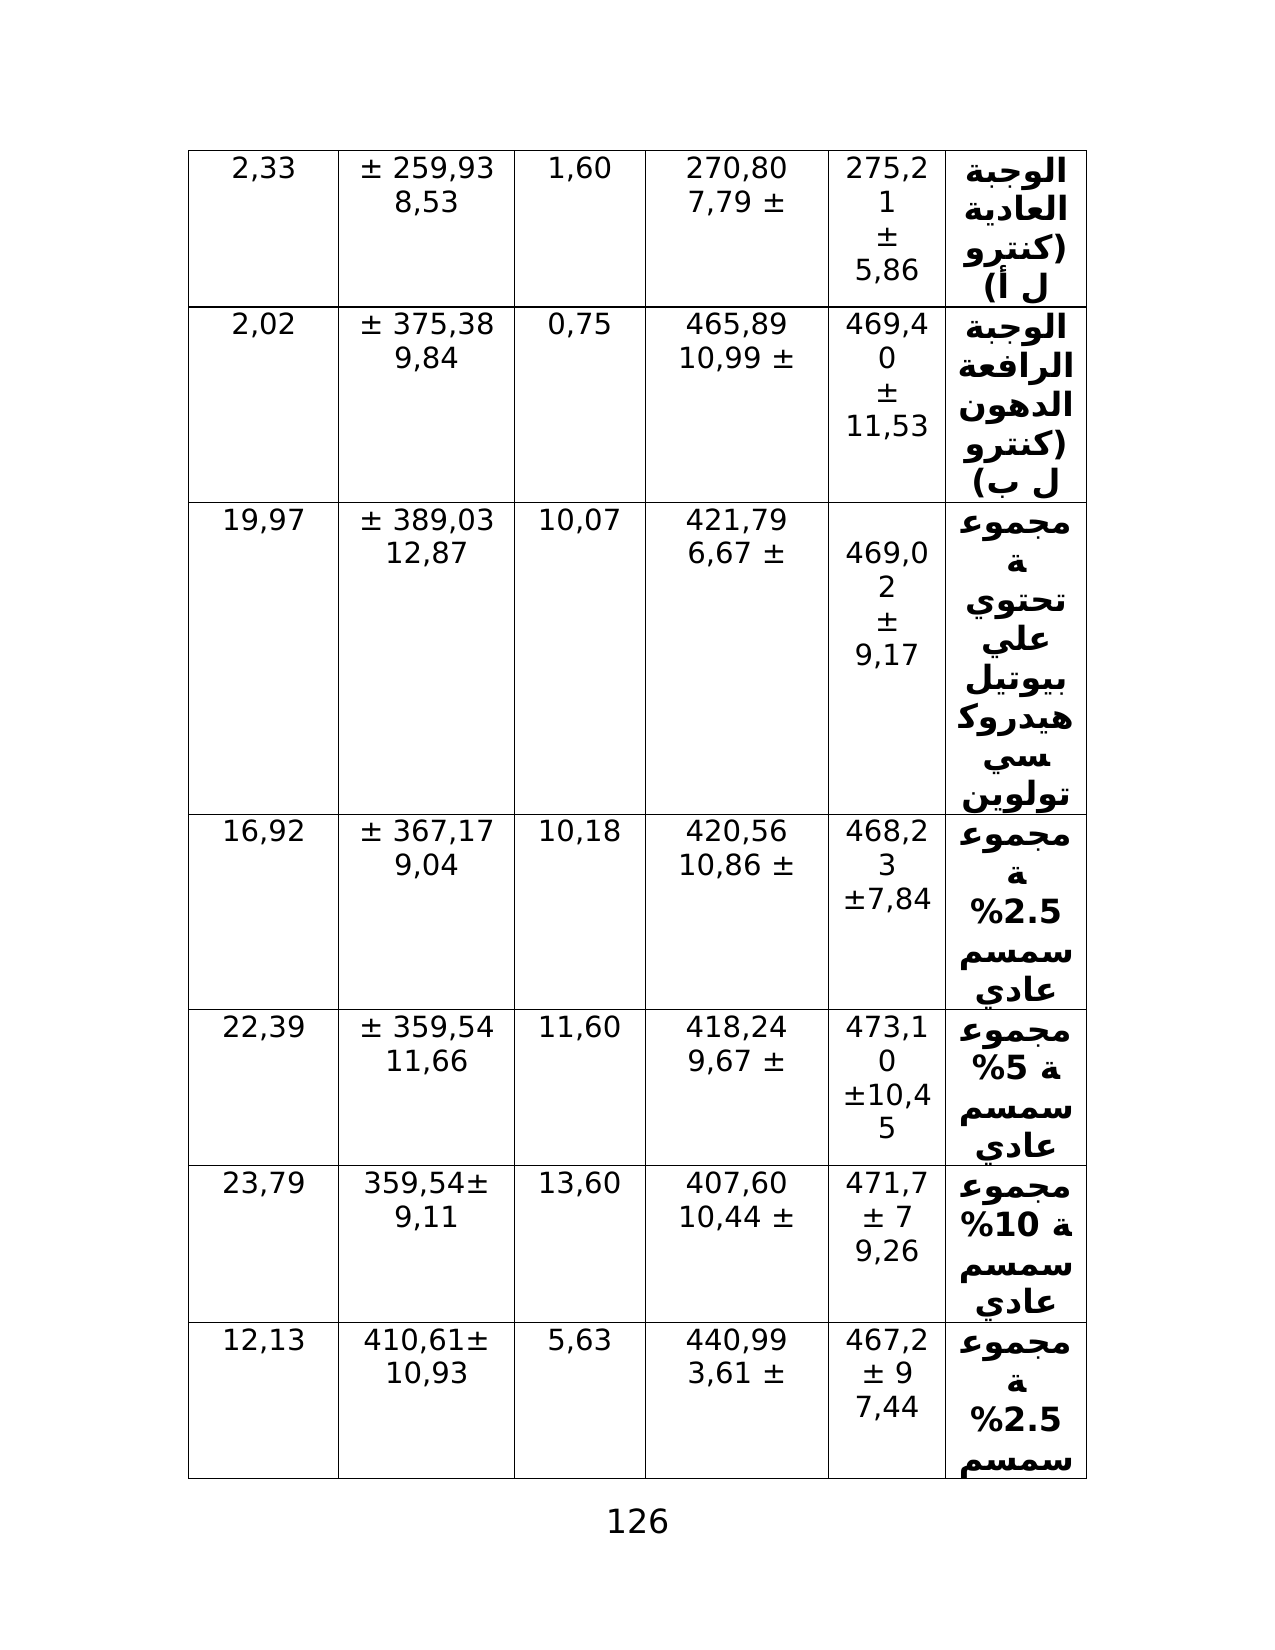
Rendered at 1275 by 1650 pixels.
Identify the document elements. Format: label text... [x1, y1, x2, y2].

table_cell 469,40 ± 11,53 [829, 308, 945, 502]
table_cell 1,60 [515, 151, 645, 306]
table_cell 2,33 [189, 151, 338, 306]
table_cell 421,79 ± 6,67 [646, 503, 828, 814]
table_cell مجموعة 2.5% سمسم عادي [946, 815, 1086, 1009]
table_cell 2,02 [189, 308, 338, 502]
table_cell 465,89 ± 10,99 [646, 308, 828, 502]
table_cell 467,29 ± 7,44 [829, 1323, 945, 1478]
table_cell 10,18 [515, 815, 645, 1009]
table_cell 23,79 [189, 1166, 338, 1322]
table_cell 410,61± 10,93 [339, 1323, 514, 1478]
table_cell 16,92 [189, 815, 338, 1009]
table_cell 469,02 ± 9,17 [829, 503, 945, 814]
table_cell 270,80 ± 7,79 [646, 151, 828, 306]
table_cell 5,63 [515, 1323, 645, 1478]
table_cell مجموعة تحتوي علي بيوتيل هيدروكسي تولوين [946, 503, 1086, 814]
table_cell 407,60 ± 10,44 [646, 1166, 828, 1322]
table_cell مجموعة 10% سمسم عادي [946, 1166, 1086, 1322]
table_cell 12,13 [189, 1323, 338, 1478]
table_cell 418,24 ± 9,67 [646, 1010, 828, 1165]
table_cell 19,97 [189, 503, 338, 814]
table_cell 11,60 [515, 1010, 645, 1165]
table_cell 359,54± 9,11 [339, 1166, 514, 1322]
table_cell 468,23 ±7,84 [829, 815, 945, 1009]
table_cell مجموعة 5% سمسم عادي [946, 1010, 1086, 1165]
table_cell 420,56 ± 10,86 [646, 815, 828, 1009]
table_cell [946, 1323, 1086, 1478]
table_cell 275,21 ± 5,86 [829, 151, 945, 306]
table_cell الوجبة العادية (كنترول أ) [946, 151, 1086, 306]
table_cell 10,07 [515, 503, 645, 814]
table_cell 359,54 ± 11,66 [339, 1010, 514, 1165]
table_cell 471,77 ± 9,26 [829, 1166, 945, 1322]
table_cell 440,99 ± 3,61 [646, 1323, 828, 1478]
table_cell 389,03 ± 12,87 [339, 503, 514, 814]
table_cell 22,39 [189, 1010, 338, 1165]
table_cell الوجبة الرافعة الدهون (كنترول ب) [946, 308, 1086, 502]
table_cell 375,38 ± 9,84 [339, 308, 514, 502]
table_cell 473,10 ±10,45 [829, 1010, 945, 1165]
table_cell 0,75 [515, 308, 645, 502]
table_cell 259,93 ± 8,53 [339, 151, 514, 306]
table_cell 13,60 [515, 1166, 645, 1322]
table_cell 367,17 ± 9,04 [339, 815, 514, 1009]
